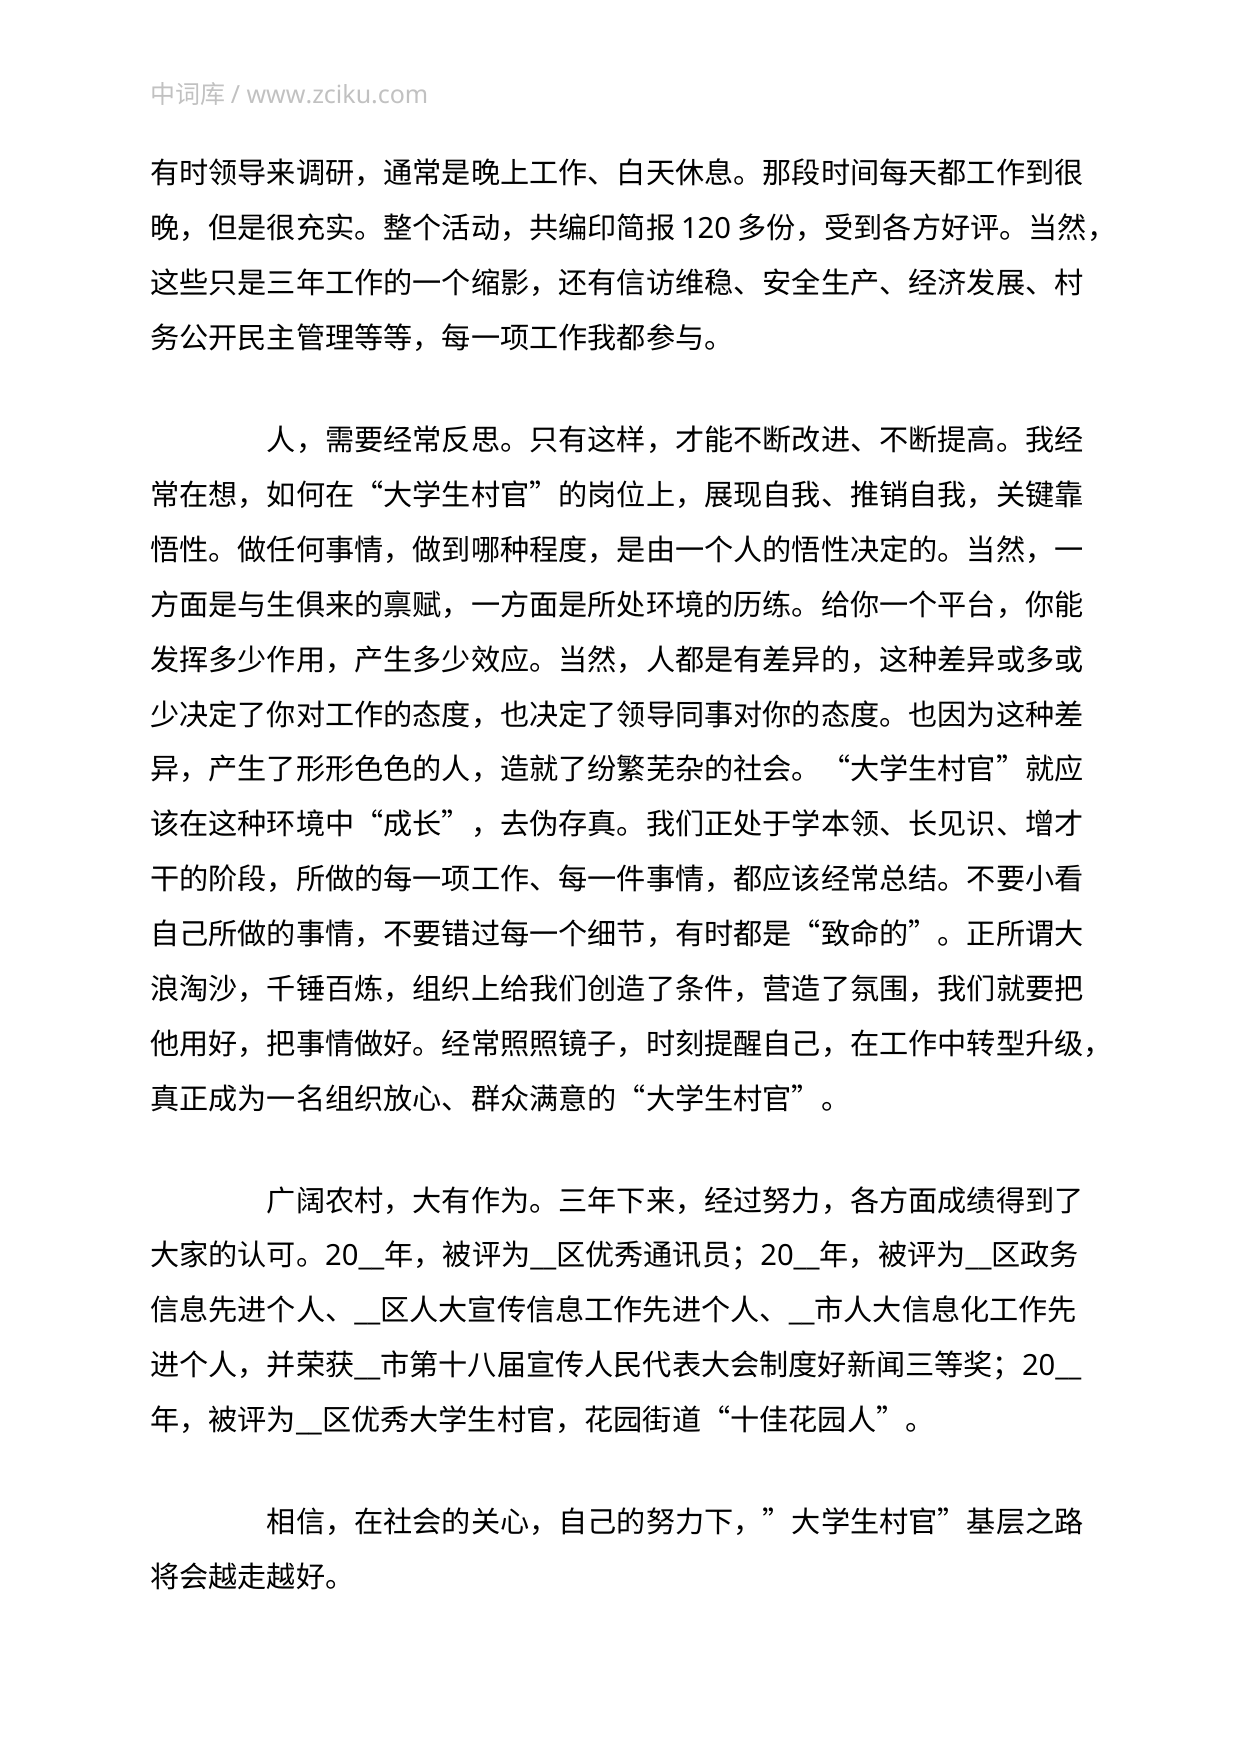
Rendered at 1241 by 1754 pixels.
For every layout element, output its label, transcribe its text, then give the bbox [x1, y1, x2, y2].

text 相信，在社会的关心，自己的努力下，”大学生村官”基层之路将会越走越好。 [150, 1499, 1090, 1596]
text 人，需要经常反思。只有这样，才能不断改进、不断提高。我经常在想，如何在“大学生村官”的岗位上，展现自我、推销自我，关键靠悟性。做任何事情，做到哪种程度，是由一个人的悟性决定的。当然，一方面是与生俱来的禀赋，一方面是所处环境的历练。给你一个平台，你能发挥多少作用，产生多少效应。当然，人都是有差异的，这种差异或多或少决定了你对工作的态度，也决定了领导同事对你的态度。也因为这种差异，产生了形形色色的人，造就了纷繁芜杂的社会。“大学生村官”就应该在这种环境中“成长”，去伪存真。我们正处于学本领、长见识、增才干的阶段，所做的每一项工作、每一件事情，都应该经常总结。不要小看自己所做的事情，不要错过每一个细节，有时都是“致命的”。正所谓大浪淘沙，千锤百炼，组织上给我们创造了条件，营造了氛围，我们就要把他用好，把事情做好。经常照照镜子，时刻提醒自己，在工作中转型升级，真正成为一名组织放心、群众满意的“大学生村官”。 [150, 417, 1090, 1118]
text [150, 150, 1090, 357]
text 广阔农村，大有作为。三年下来，经过努力，各方面成绩得到了大家的认可。20__年，被评为__区优秀通讯员；20__年，被评为__区政务信息先进个人、__区人大宣传信息工作先进个人、__市人大信息化工作先进个人，并荣获__市第十八届宣传人民代表大会制度好新闻三等奖；20__年，被评为__区优秀大学生村官，花园街道“十佳花园人”。 [150, 1177, 1090, 1439]
